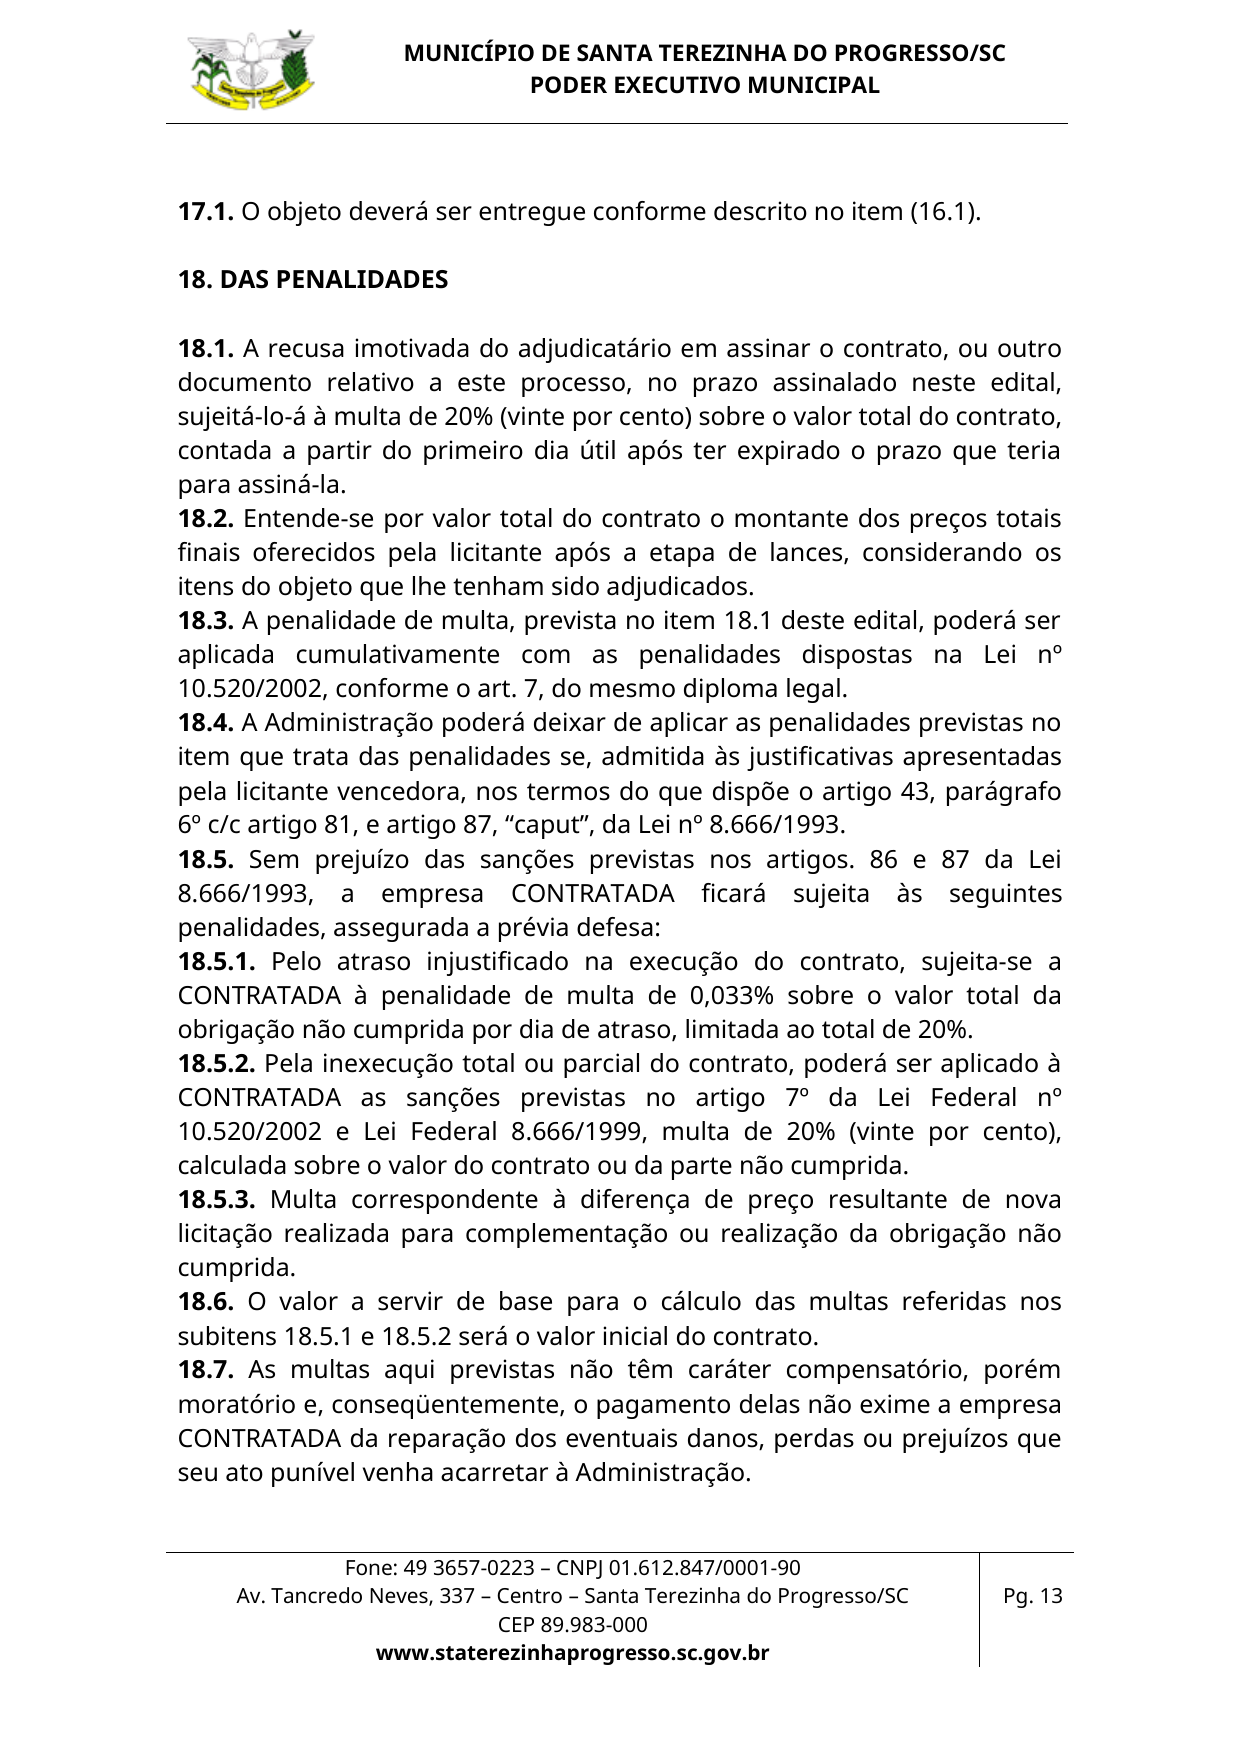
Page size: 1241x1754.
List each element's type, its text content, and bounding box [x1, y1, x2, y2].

text 18.6. O valor a servir de base para o cálculo das multas referidas nos subitens 18.5.1 e 18.5.2 será o valor inicial do contrato. [177, 1284, 1063, 1352]
text 18.5.1. Pelo atraso injustificado na execução do contrato, sujeita-se a CONTRATADA à penalidade de multa de 0,033% sobre o valor total da obrigação não cumprida por dia de atraso, limitada ao total de 20%. [177, 943, 1063, 1046]
text 17.1. O objeto deverá ser entregue conforme descrito no item (16.1). [177, 194, 1063, 228]
text 18.5. Sem prejuízo das sanções previstas nos artigos. 86 e 87 da Lei 8.666/1993, a empresa CONTRATADA ficará sujeita às seguintes penalidades, assegurada a prévia defesa: [177, 841, 1063, 943]
text 18.2. Entende-se por valor total do contrato o montante dos preços totais finais oferecidos pela licitante após a etapa de lances, considerando os itens do objeto que lhe tenham sido adjudicados. [177, 501, 1063, 603]
text 18.3. A penalidade de multa, prevista no item 18.1 deste edital, poderá ser aplicada cumulativamente com as penalidades dispostas na Lei nº 10.520/2002, conforme o art. 7, do mesmo diploma legal. [177, 603, 1063, 705]
text 18.5.3. Multa correspondente à diferença de preço resultante de nova licitação realizada para complementação ou realização da obrigação não cumprida. [177, 1182, 1063, 1284]
text 18.4. A Administração poderá deixar de aplicar as penalidades previstas no item que trata das penalidades se, admitida às justificativas apresentadas pela licitante vencedora, nos termos do que dispõe o artigo 43, parágrafo 6º c/c artigo 81, e artigo 87, “caput”, da Lei nº 8.666/1993. [177, 705, 1063, 841]
text 18.5.2. Pela inexecução total ou parcial do contrato, poderá ser aplicado à CONTRATADA as sanções previstas no artigo 7º da Lei Federal nº 10.520/2002 e Lei Federal 8.666/1999, multa de 20% (vinte por cento), calculada sobre o valor do contrato ou da parte não cumprida. [177, 1046, 1063, 1182]
text 18.1. A recusa imotivada do adjudicatário em assinar o contrato, ou outro documento relativo a este processo, no prazo assinalado neste edital, sujeitá-lo-á à multa de 20% (vinte por cento) sobre o valor total do contrato, contada a partir do primeiro dia útil após ter expirado o prazo que teria para assiná-la. [177, 330, 1063, 501]
picture [177, 14, 329, 123]
text 18.7. As multas aqui previstas não têm caráter compensatório, porém moratório e, conseqüentemente, o pagamento delas não exime a empresa CONTRATADA da reparação dos eventuais danos, perdas ou prejuízos que seu ato punível venha acarretar à Administração. [177, 1352, 1063, 1488]
text 18. DAS PENALIDADES [177, 262, 1063, 296]
